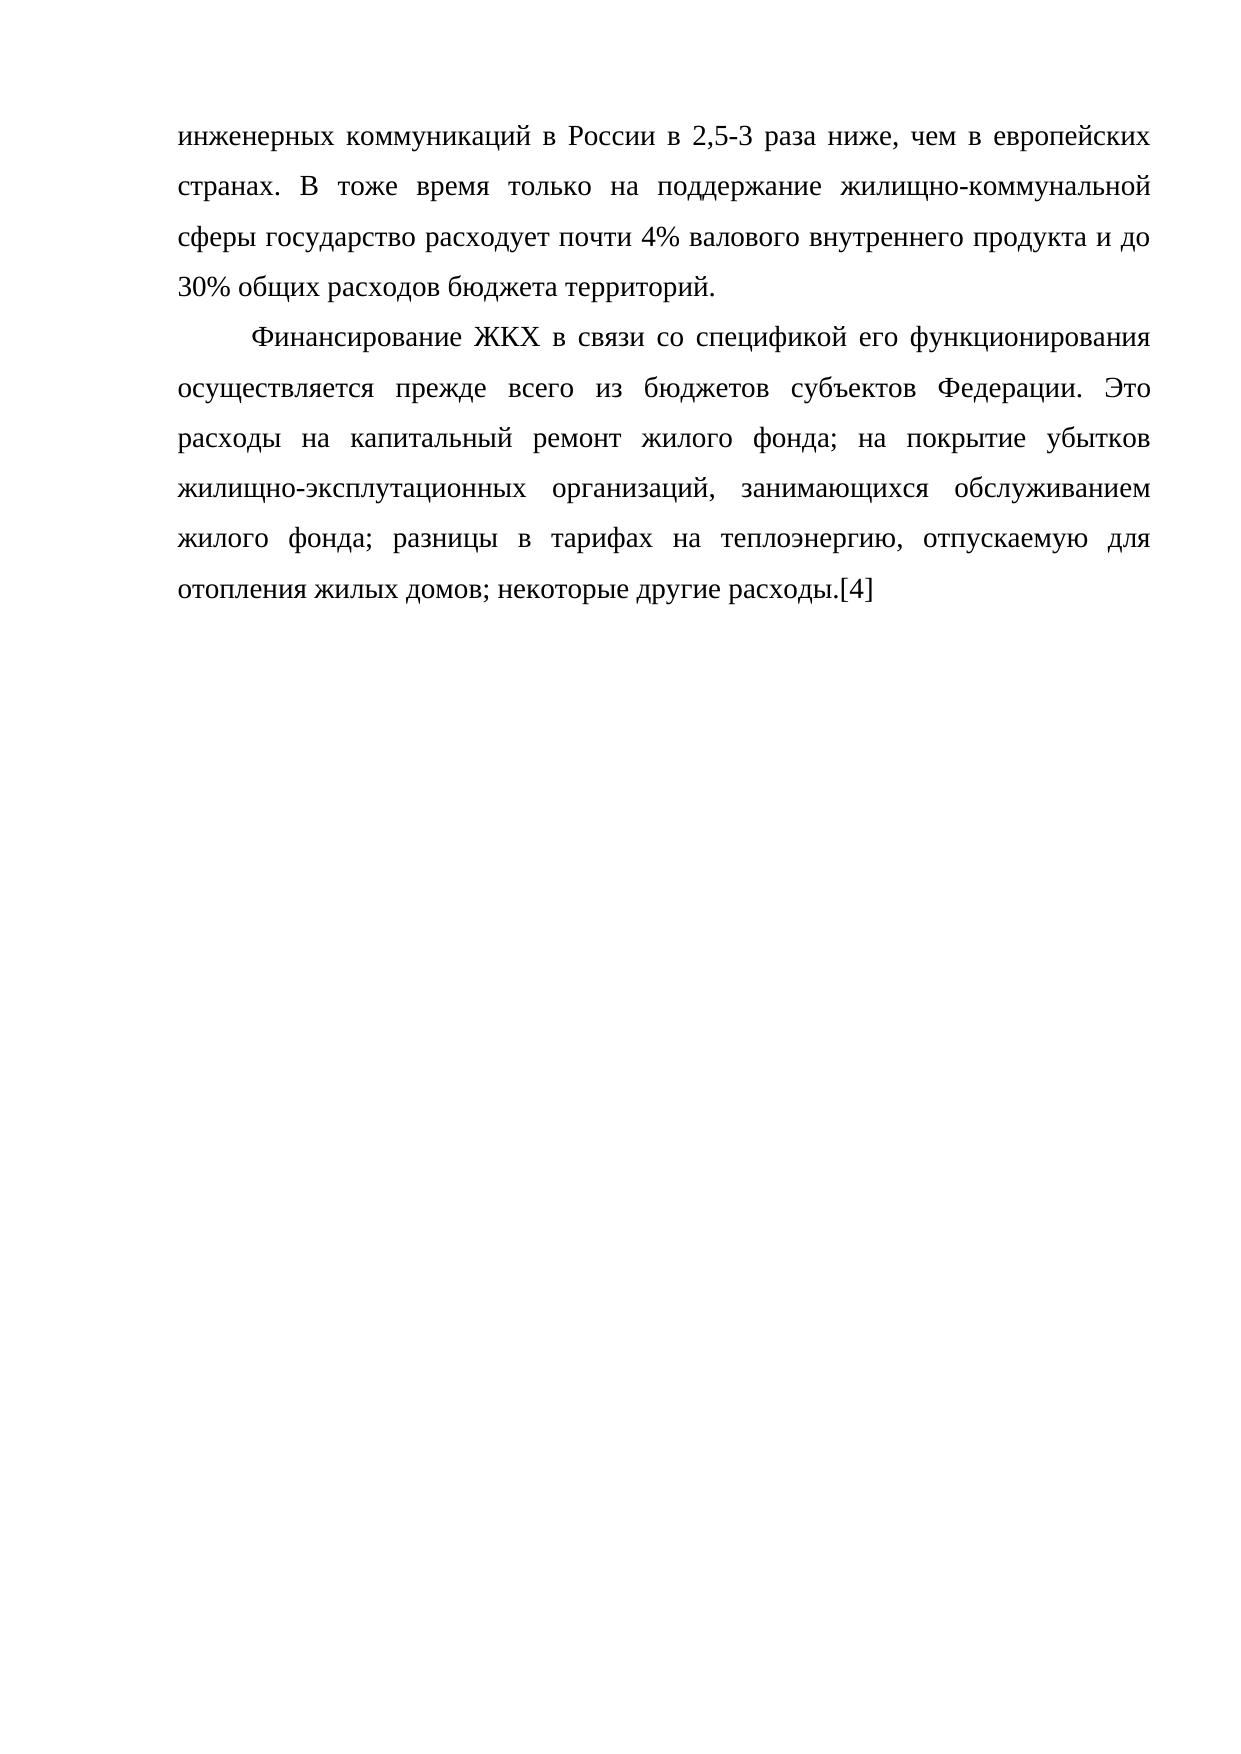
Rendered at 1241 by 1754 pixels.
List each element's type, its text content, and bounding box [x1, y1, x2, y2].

text Финансирование ЖКХ в связи со спецификой его функционирования осуществляется прежде всего из бюджетов субъектов Федерации. Это расходы на капитальный ремонт жилого фонда; на покрытие убытков жилищно-эксплутационных организаций, занимающихся обслуживанием жилого фонда; разницы в тарифах на теплоэнергию, отпускаемую для отопления жилых домов; некоторые другие расходы.[4] [177, 319, 1152, 604]
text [177, 118, 1152, 303]
